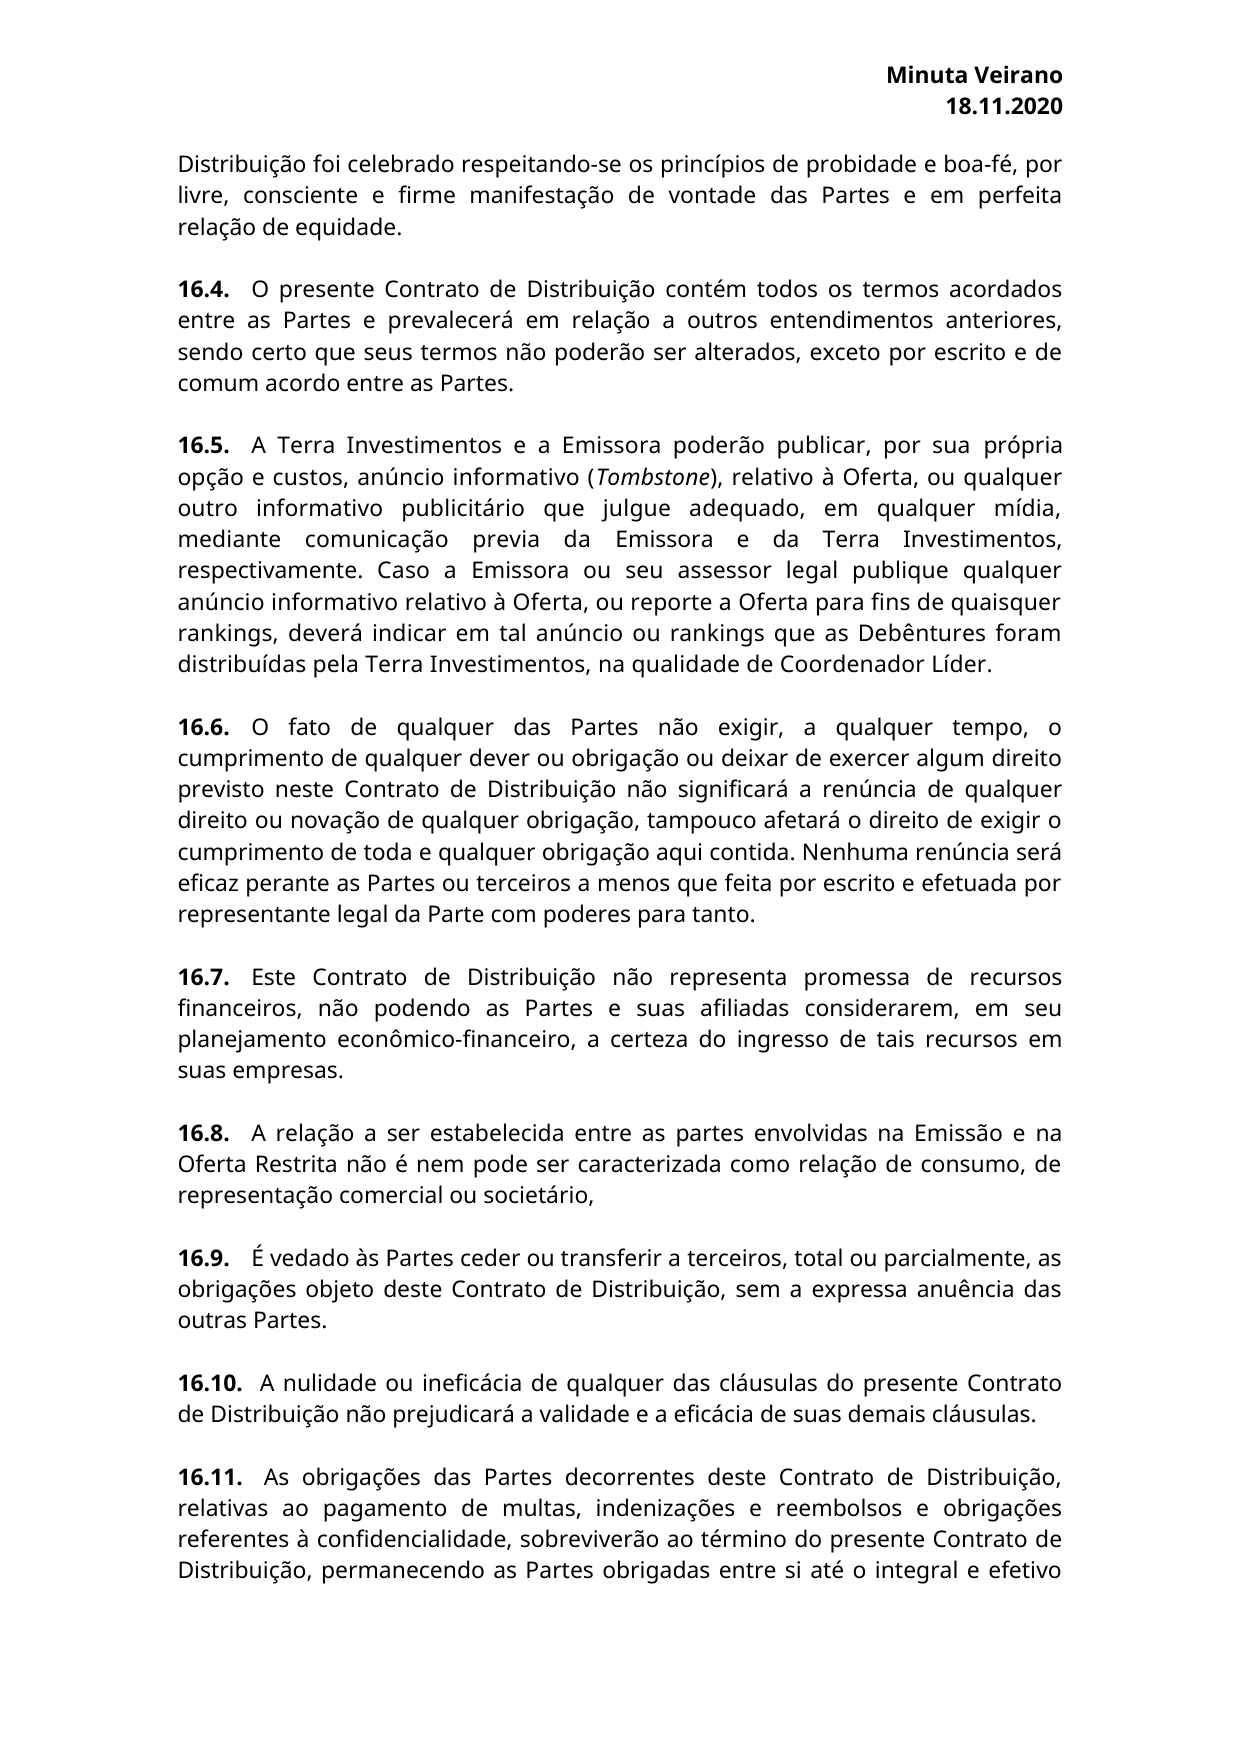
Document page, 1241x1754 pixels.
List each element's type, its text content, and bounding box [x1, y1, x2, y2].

list A nulidade ou ineficácia de qualquer das cláusulas do presente Contrato de Distribuição não prejudicará a validade e a eficácia de suas demais cláusulas. [177, 1366, 1063, 1429]
list O presente Contrato de Distribuição contém todos os termos acordados entre as Partes e prevalecerá em relação a outros entendimentos anteriores, sendo certo que seus termos não poderão ser alterados, exceto por escrito e de comum acordo entre as Partes. [177, 273, 1063, 398]
list A Terra Investimentos e a Emissora poderão publicar, por sua própria opção e custos, anúncio informativo (Tombstone), relativo à Oferta, ou qualquer outro informativo publicitário que julgue adequado, em qualquer mídia, mediante comunicação previa da Emissora e da Terra Investimentos, respectivamente. Caso a Emissora ou seu assessor legal publique qualquer anúncio informativo relativo à Oferta, ou reporte a Oferta para fins de quaisquer rankings, deverá indicar em tal anúncio ou rankings que as Debêntures foram distribuídas pela Terra Investimentos, na qualidade de Coordenador Líder. [177, 429, 1063, 679]
list O fato de qualquer das Partes não exigir, a qualquer tempo, o cumprimento de qualquer dever ou obrigação ou deixar de exercer algum direito previsto neste Contrato de Distribuição não significará a renúncia de qualquer direito ou novação de qualquer obrigação, tampouco afetará o direito de exigir o cumprimento de toda e qualquer obrigação aqui contida. Nenhuma renúncia será eficaz perante as Partes ou terceiros a menos que feita por escrito e efetuada por representante legal da Parte com poderes para tanto. [177, 710, 1063, 929]
list Este Contrato de Distribuição não representa promessa de recursos financeiros, não podendo as Partes e suas afiliadas considerarem, em seu planejamento econômico-financeiro, a certeza do ingresso de tais recursos em suas empresas. [177, 960, 1063, 1085]
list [177, 148, 1063, 241]
list A relação a ser estabelecida entre as partes envolvidas na Emissão e na Oferta Restrita não é nem pode ser caracterizada como relação de consumo, de representação comercial ou societário, [177, 1116, 1063, 1210]
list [177, 1460, 1063, 1585]
list É vedado às Partes ceder ou transferir a terceiros, total ou parcialmente, as obrigações objeto deste Contrato de Distribuição, sem a expressa anuência das outras Partes. [177, 1241, 1063, 1335]
